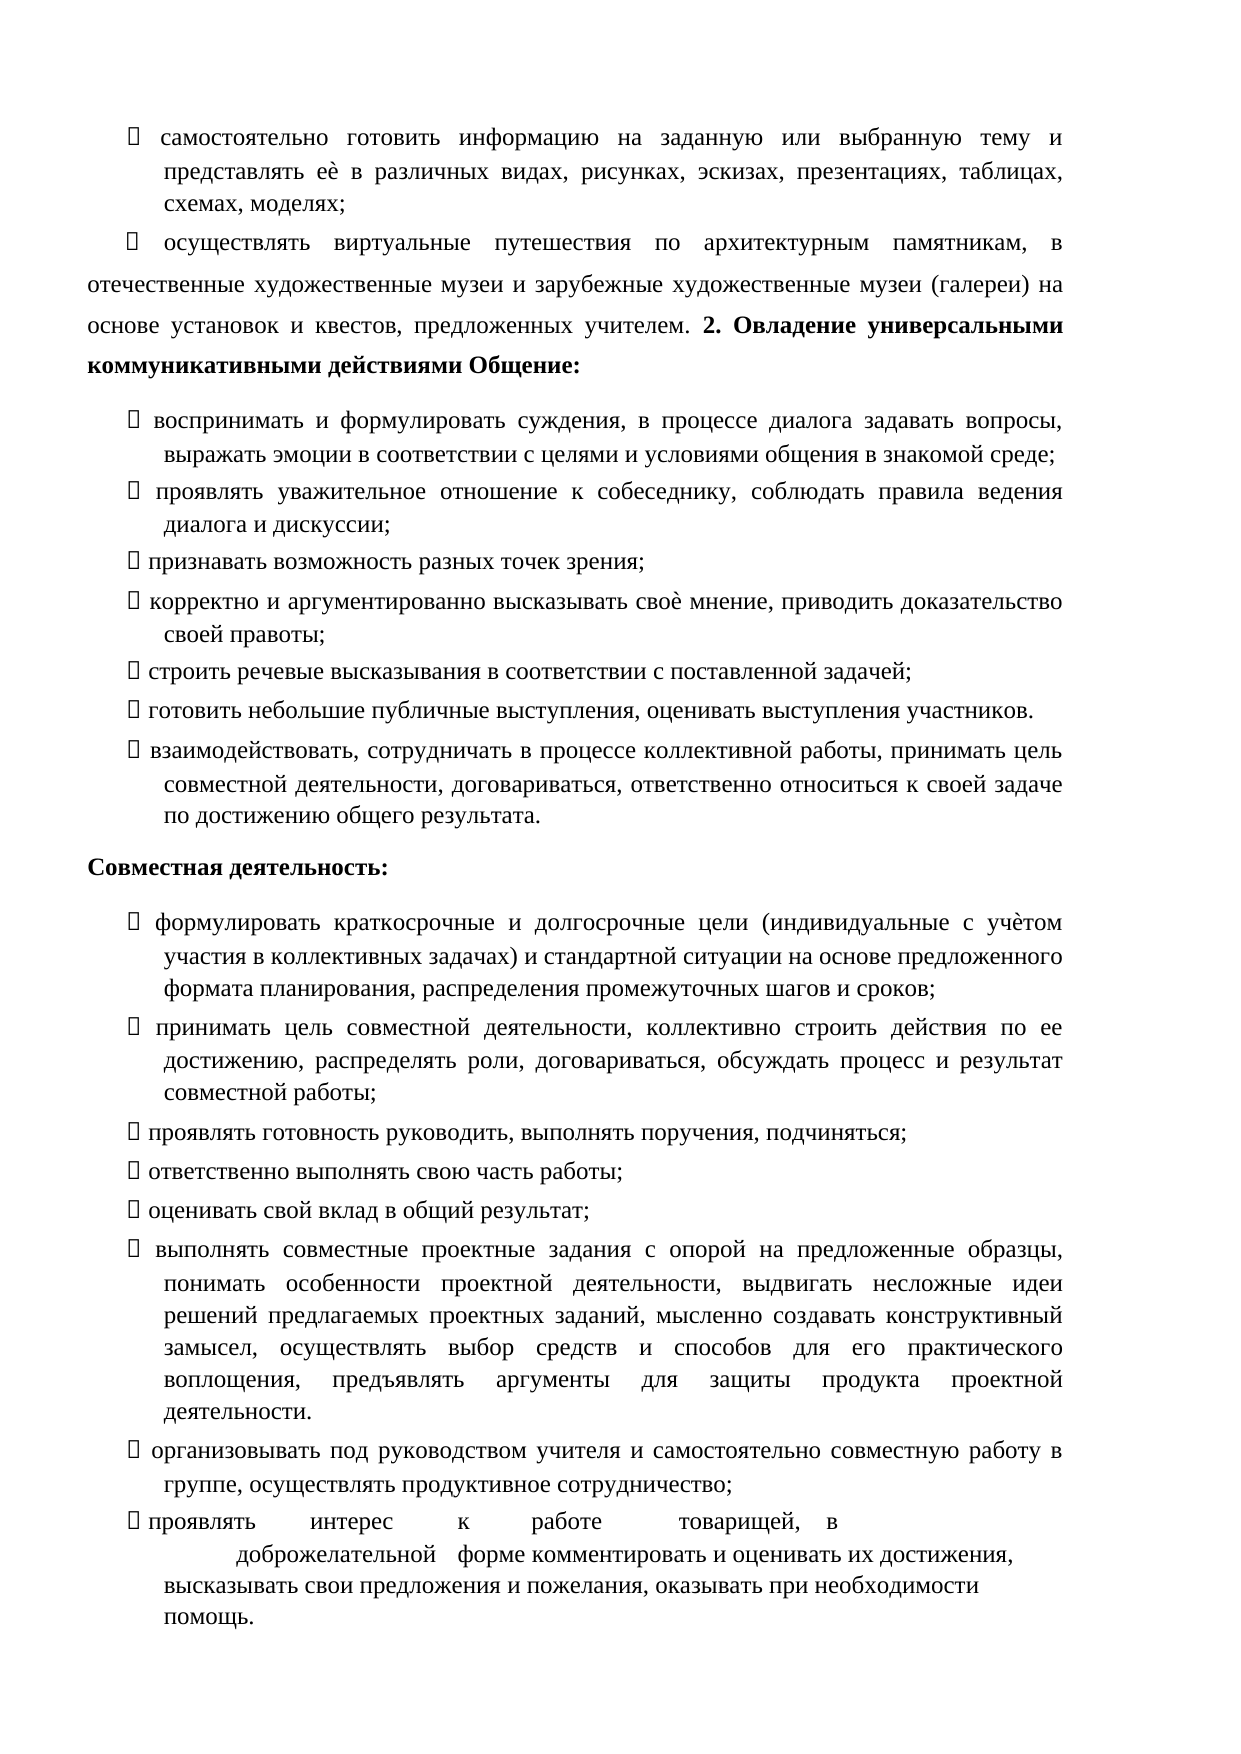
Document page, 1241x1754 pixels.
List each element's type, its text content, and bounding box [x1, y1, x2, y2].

text  принимать цель совместной деятельности, коллективно строить действия по ее достижению, распределять роли, договариваться, обсуждать процесс и результат совместной работы; [126, 1008, 1064, 1106]
text  оценивать свой вклад в общий результат; [126, 1192, 1064, 1226]
text  взаимодействовать, сотрудничать в процессе коллективной работы, принимать цель совместной деятельности, договариваться, ответственно относиться к своей задаче по достижению общего результата. [126, 731, 1064, 829]
text  проявлять готовность руководить, выполнять поручения, подчиняться; [126, 1113, 1064, 1147]
text  воспринимать и формулировать суждения, в процессе диалога задавать вопросы, выражать эмоции в соответствии с целями и условиями общения в знакомой среде; [126, 402, 1064, 468]
text  осуществлять виртуальные путешествия по архитектурным памятникам, в отечественные художественные музеи и зарубежные художественные музеи (галереи) на основе установок и квестов, предложенных учителем. 2. Овладение универсальными коммуникативными действиями Общение: [87, 223, 1064, 379]
text  формулировать краткосрочные и долгосрочные цели (индивидуальные с учѐтом участия в коллективных задачах) и стандартной ситуации на основе предложенного формата планирования, распределения промежуточных шагов и сроков; [126, 904, 1064, 1001]
text  признавать возможность разных точек зрения; [126, 543, 1064, 577]
text  ответственно выполнять свою часть работы; [126, 1152, 1064, 1187]
text  строить речевые высказывания в соответствии с поставленной задачей; [126, 653, 1064, 687]
text  самостоятельно готовить информацию на заданную или выбранную тему и представлять еѐ в различных видах, рисунках, эскизах, презентациях, таблицах, схемах, моделях; [126, 118, 1064, 216]
text  проявлять интерес к работе товарищей, в доброжелательной форме комментировать и оценивать их достижения, высказывать свои предложения и пожелания, оказывать при необходимости помощь. [126, 1502, 1065, 1630]
text Совместная деятельность: [87, 852, 1035, 880]
text  организовывать под руководством учителя и самостоятельно совместную работу в группе, осуществлять продуктивное сотрудничество; [126, 1432, 1064, 1498]
text  корректно и аргументированно высказывать своѐ мнение, приводить доказательство своей правоты; [126, 582, 1064, 648]
text  готовить небольшие публичные выступления, оценивать выступления участников. [126, 692, 1064, 726]
text  выполнять совместные проектные задания с опорой на предложенные образцы, понимать особенности проектной деятельности, выдвигать несложные идеи решений предлагаемых проектных заданий, мысленно создавать конструктивный замысел, осуществлять выбор средств и способов для его практического воплощения, предъявлять аргументы для защиты продукта проектной деятельности. [126, 1231, 1064, 1424]
text  проявлять уважительное отношение к собеседнику, соблюдать правила ведения диалога и дискуссии; [126, 472, 1064, 538]
